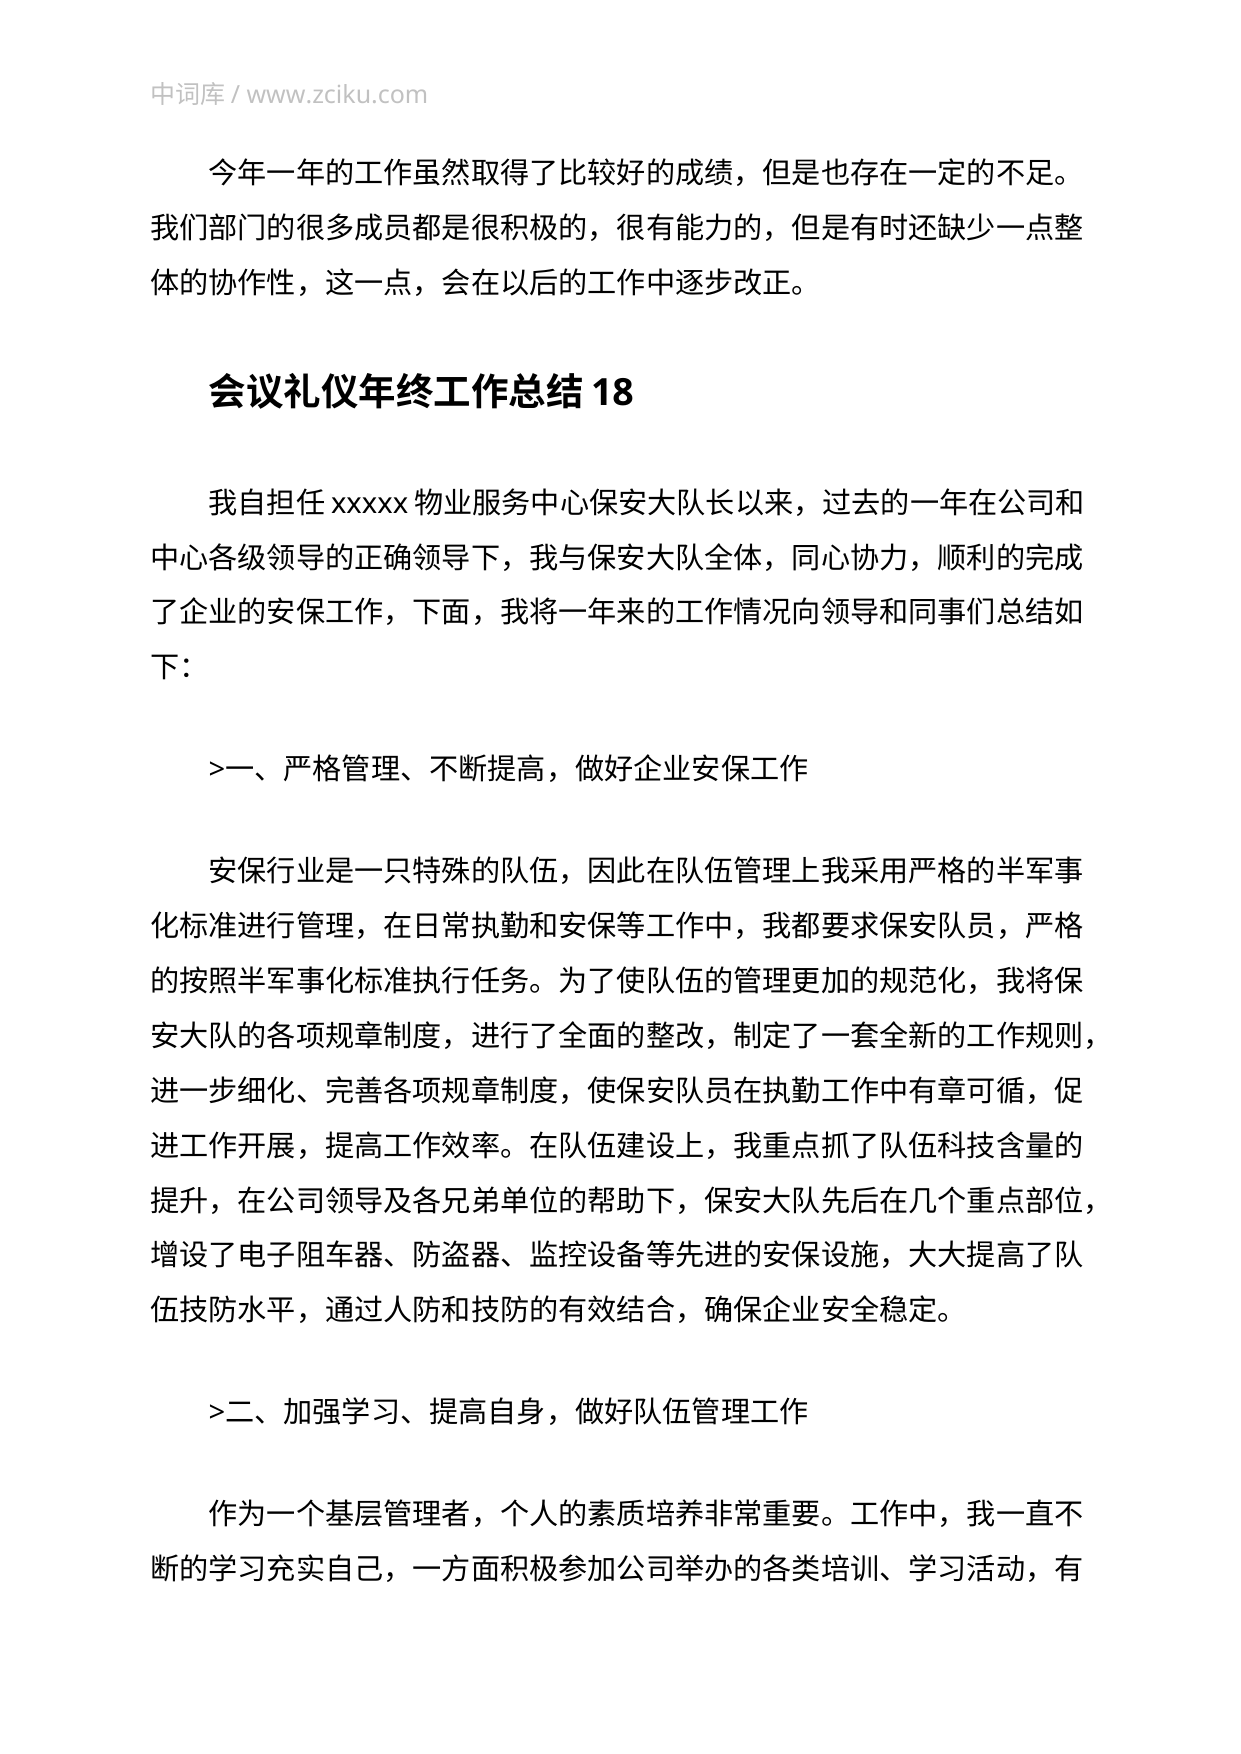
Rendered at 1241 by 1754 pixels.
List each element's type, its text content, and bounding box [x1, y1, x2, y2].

text >一、严格管理、不断提高，做好企业安保工作 [150, 746, 1090, 788]
text 今年一年的工作虽然取得了比较好的成绩，但是也存在一定的不足。我们部门的很多成员都是很积极的，很有能力的，但是有时还缺少一点整体的协作性，这一点，会在以后的工作中逐步改正。 [150, 150, 1090, 302]
text 会议礼仪年终工作总结18 [150, 362, 1090, 416]
text >二、加强学习、提高自身，做好队伍管理工作 [150, 1389, 1090, 1431]
text 安保行业是一只特殊的队伍，因此在队伍管理上我采用严格的半军事化标准进行管理，在日常执勤和安保等工作中，我都要求保安队员，严格的按照半军事化标准执行任务。为了使队伍的管理更加的规范化，我将保安大队的各项规章制度，进行了全面的整改，制定了一套全新的工作规则，进一步细化、完善各项规章制度，使保安队员在执勤工作中有章可循，促进工作开展，提高工作效率。在队伍建设上，我重点抓了队伍科技含量的提升，在公司领导及各兄弟单位的帮助下，保安大队先后在几个重点部位，增设了电子阻车器、防盗器、监控设备等先进的安保设施，大大提高了队伍技防水平，通过人防和技防的有效结合，确保企业安全稳定。 [150, 848, 1090, 1329]
text 我自担任xxxxx物业服务中心保安大队长以来，过去的一年在公司和中心各级领导的正确领导下，我与保安大队全体，同心协力，顺利的完成了企业的安保工作，下面，我将一年来的工作情况向领导和同事们总结如下： [150, 479, 1090, 686]
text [150, 1491, 1090, 1588]
